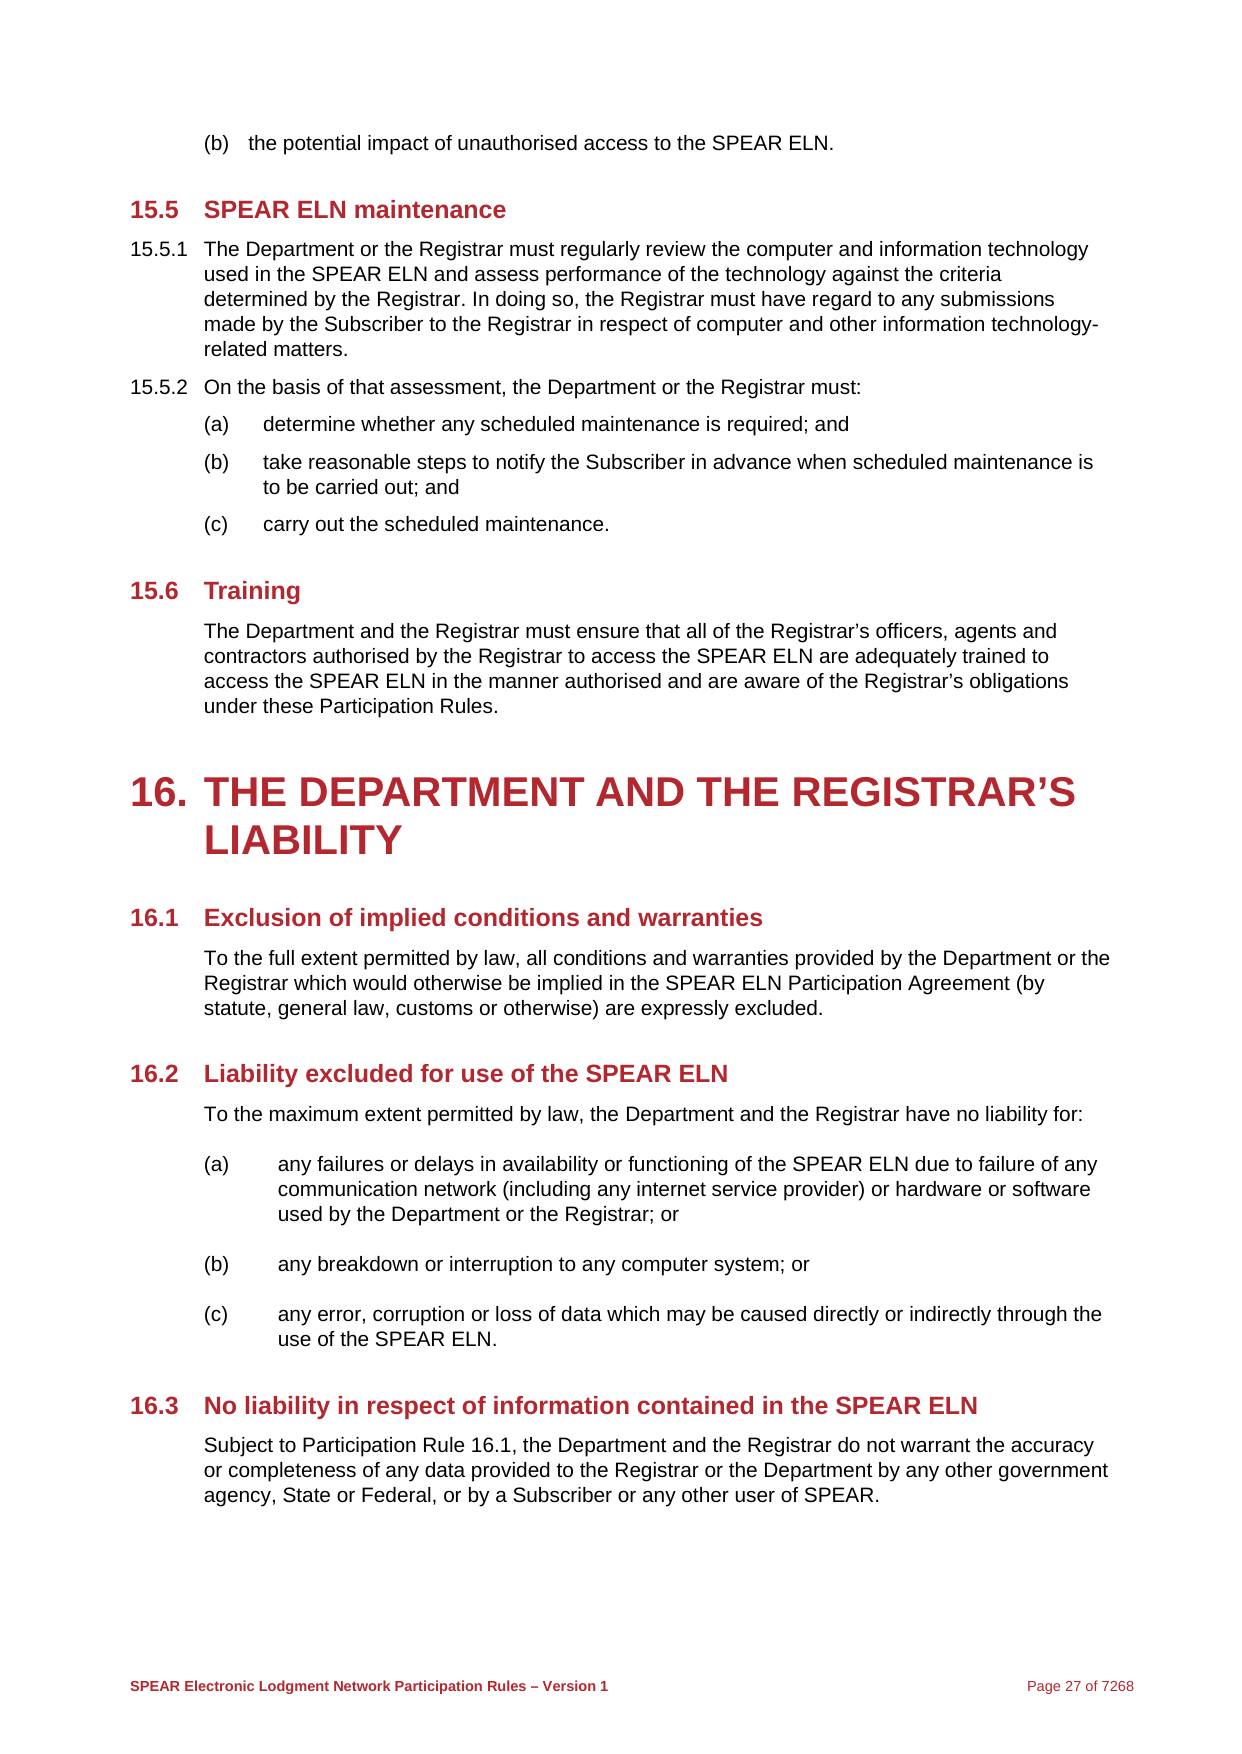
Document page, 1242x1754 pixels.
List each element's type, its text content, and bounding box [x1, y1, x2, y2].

text 15.5.2 On the basis of that assessment, the Department or the Registrar must: [130, 374, 1112, 399]
text The Department and the Registrar must ensure that all of the Registrar’s officers, agents and contractors authorised by the Registrar to access the SPEAR ELN are adequately trained to access the SPEAR ELN in the manner authorised and are aware of the Registrar’s obligations under these Participation Rules. [204, 617, 1112, 717]
subtitle 15.6 Training [130, 574, 1112, 605]
text (b) any breakdown or interruption to any computer system; or [204, 1251, 1112, 1276]
subtitle 16.1 Exclusion of implied conditions and warranties [130, 901, 1112, 932]
text (c) any error, corruption or loss of data which may be caused directly or indirectly through the use of the SPEAR ELN. [204, 1301, 1112, 1351]
text To the full extent permitted by law, all conditions and warranties provided by the Department or the Registrar which would otherwise be implied in the SPEAR ELN Participation Agreement (by statute, general law, customs or otherwise) are expressly excluded. [204, 944, 1112, 1019]
subtitle 15.5 SPEAR ELN maintenance [130, 192, 1112, 224]
text (a) determine whether any scheduled maintenance is required; and [204, 411, 1112, 436]
text (a) any failures or delays in availability or functioning of the SPEAR ELN due to failure of any communication network (including any internet service provider) or hardware or software used by the Department or the Registrar; or [204, 1151, 1112, 1226]
text 15.5.1 The Department or the Registrar must regularly review the computer and information technology used in the SPEAR ELN and assess performance of the technology against the criteria determined by the Registrar. In doing so, the Registrar must have regard to any submissions made by the Subscriber to the Registrar in respect of computer and other information technology-related matters. [130, 236, 1112, 361]
subtitle 16.3 No liability in respect of information contained in the SPEAR ELN [130, 1388, 1112, 1419]
text (c) carry out the scheduled maintenance. [204, 511, 1112, 536]
subtitle 16. THE DEPARTMENT AND THE REGISTRAR’S LIABILITY [130, 767, 1112, 863]
text (b) the potential impact of unauthorised access to the SPEAR ELN. [130, 130, 1112, 155]
text (b) take reasonable steps to notify the Subscriber in advance when scheduled maintenance is to be carried out; and [204, 449, 1112, 499]
text Subject to Participation Rule 16.1, the Department and the Registrar do not warrant the accuracy or completeness of any data provided to the Registrar or the Department by any other government agency, State or Federal, or by a Subscriber or any other user of SPEAR. [204, 1432, 1112, 1507]
subtitle 16.2 Liability excluded for use of the SPEAR ELN [130, 1057, 1112, 1088]
text To the maximum extent permitted by law, the Department and the Registrar have no liability for: [204, 1101, 1112, 1126]
